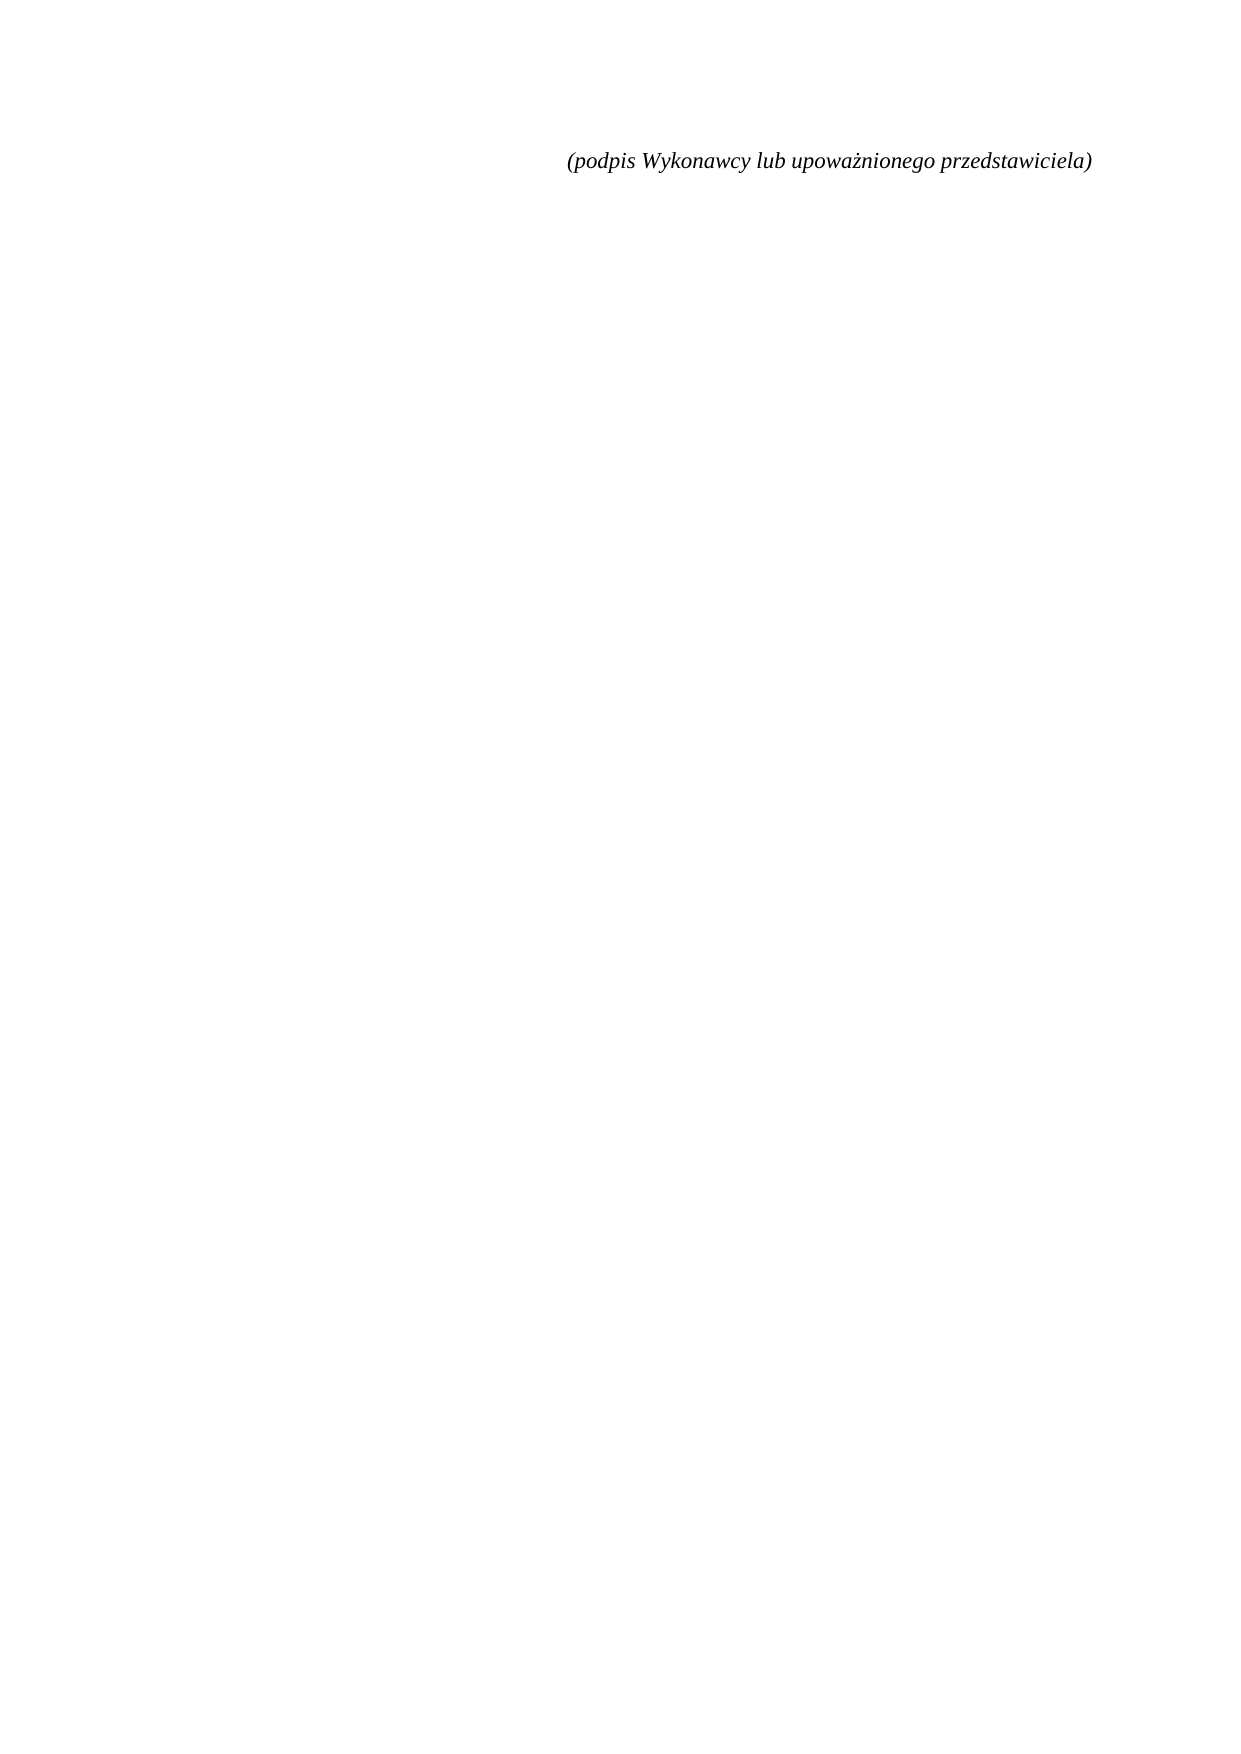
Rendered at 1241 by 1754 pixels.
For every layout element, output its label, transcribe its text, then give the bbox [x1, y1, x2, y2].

text (podpis Wykonawcy lub upoważnionego przedstawiciela) [516, 148, 1093, 174]
